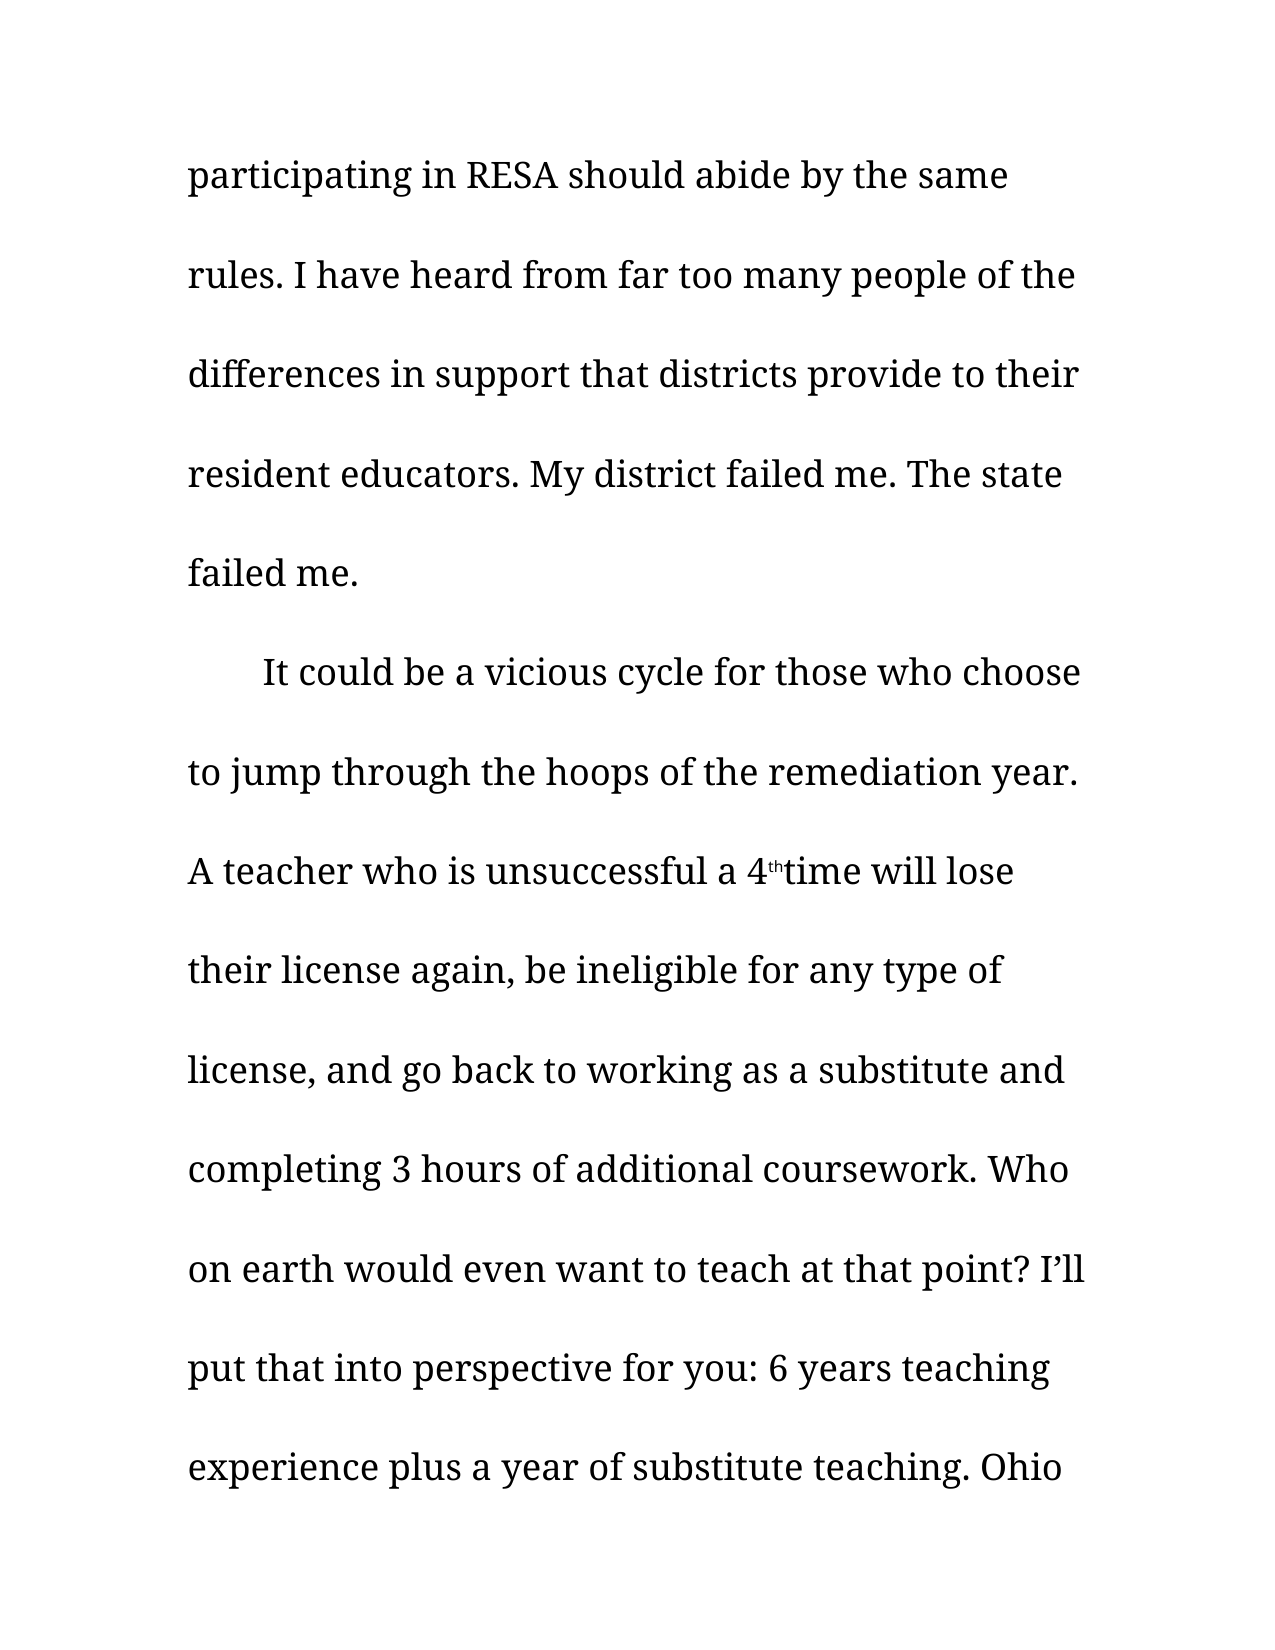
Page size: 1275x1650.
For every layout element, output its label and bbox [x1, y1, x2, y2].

text [187, 647, 1087, 1492]
text [187, 150, 1087, 597]
